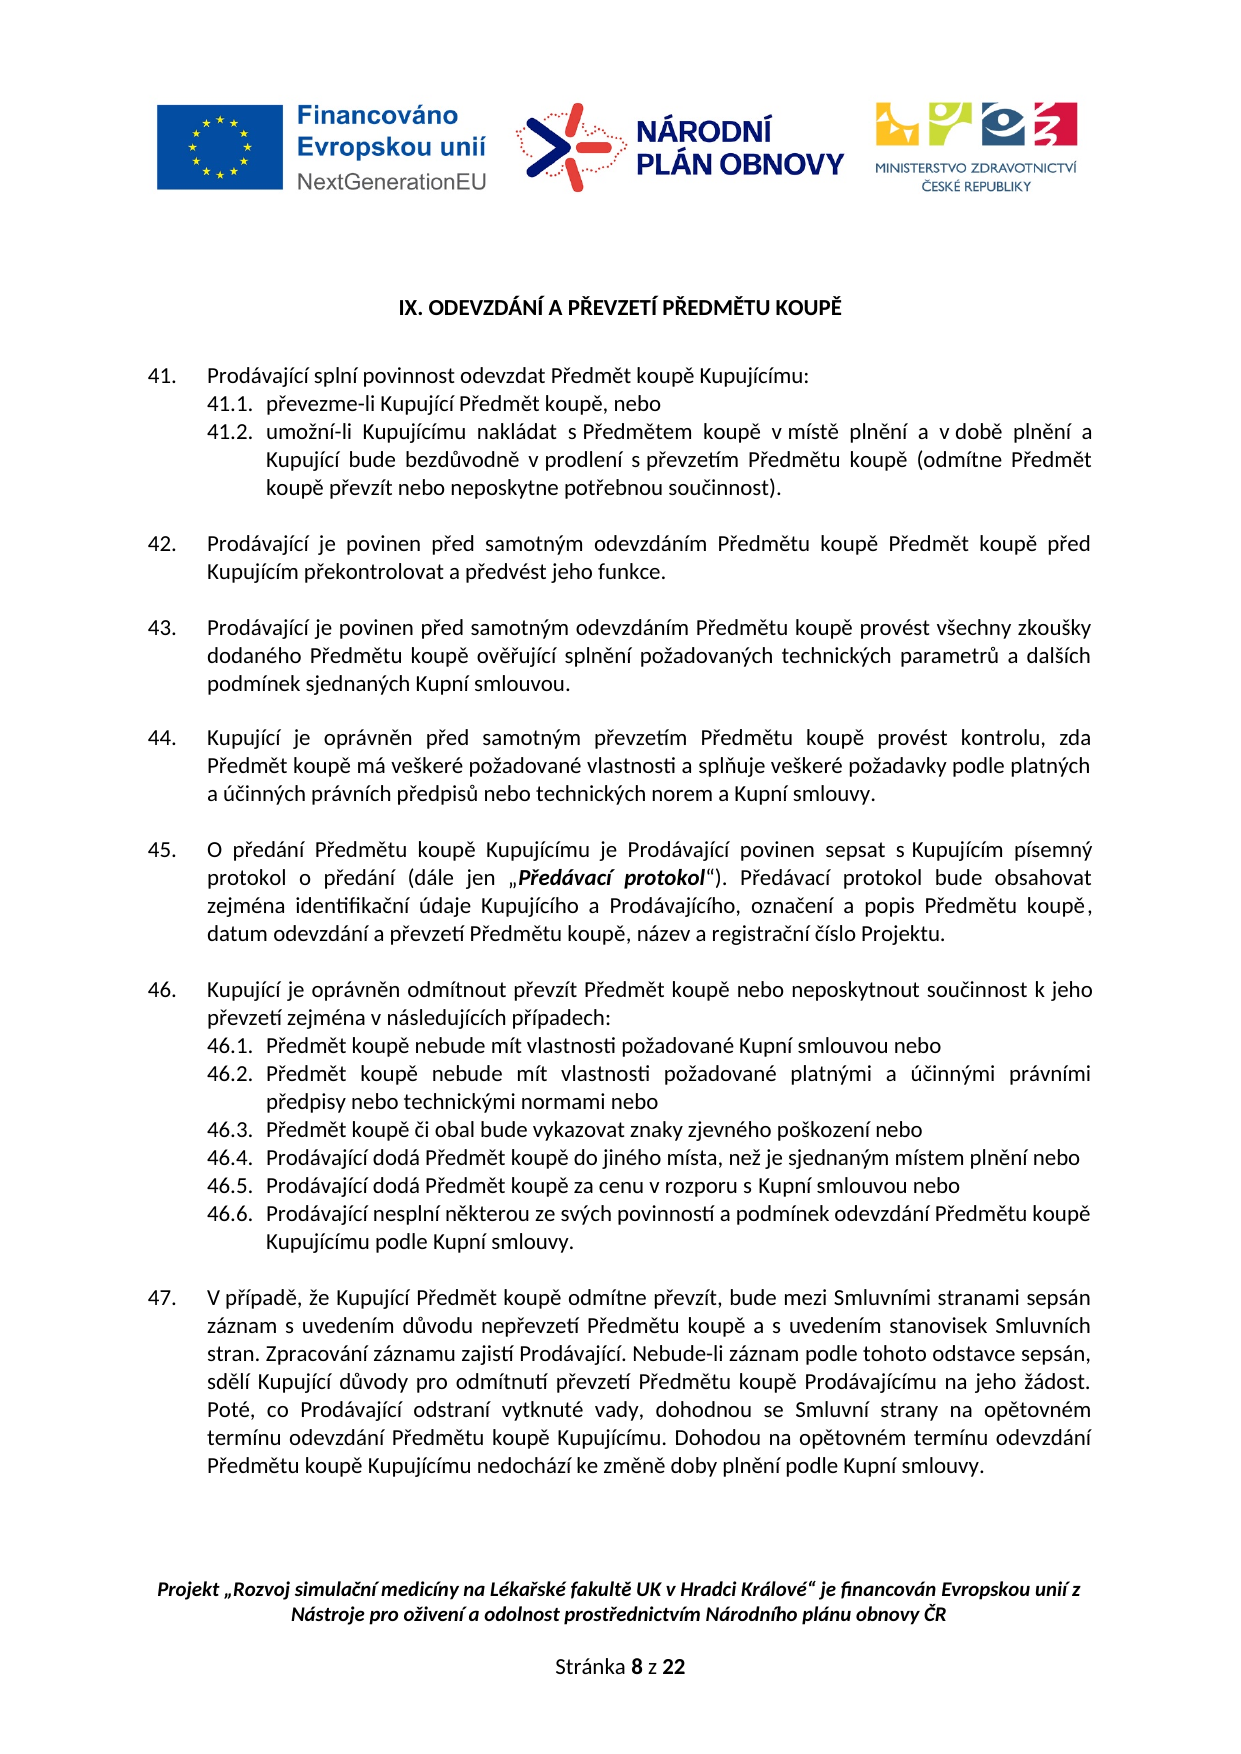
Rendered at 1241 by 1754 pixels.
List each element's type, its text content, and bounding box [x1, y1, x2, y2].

list Prodávající dodá Předmět koupě za cenu v rozporu s Kupní smlouvou nebo [207, 1171, 1092, 1199]
subtitle ODEVZDÁNÍ A PŘEVZETÍ PŘEDMĚTU KOUPĚ [148, 293, 1092, 321]
picture [147, 73, 1093, 216]
list Kupující je oprávněn odmítnout převzít Předmět koupě nebo neposkytnout součinnost k jeho převzetí zejména v následujících případech: [148, 975, 1092, 1031]
list Prodávající dodá Předmět koupě do jiného místa, než je sjednaným místem plnění nebo [207, 1143, 1092, 1171]
list Předmět koupě či obal bude vykazovat znaky zjevného poškození nebo [207, 1115, 1092, 1143]
list převezme-li Kupující Předmět koupě, nebo [207, 389, 1092, 417]
list V případě, že Kupující Předmět koupě odmítne převzít, bude mezi Smluvními stranami sepsán záznam s uvedením důvodu nepřevzetí Předmětu koupě a s uvedením stanovisek Smluvních stran. Zpracování záznamu zajistí Prodávající. Nebude-li záznam podle tohoto odstavce sepsán, sdělí Kupující důvody pro odmítnutí převzetí Předmětu koupě Prodávajícímu na jeho žádost. Poté, co Prodávající odstraní vytknuté vady, dohodnou se Smluvní strany na opětovném termínu odevzdání Předmětu koupě Kupujícímu. Dohodou na opětovném termínu odevzdání Předmětu koupě Kupujícímu nedochází ke změně doby plnění podle Kupní smlouvy. [148, 1283, 1092, 1479]
list Předmět koupě nebude mít vlastnosti požadované platnými a účinnými právními předpisy nebo technickými normami nebo [207, 1059, 1092, 1115]
list Předmět koupě nebude mít vlastnosti požadované Kupní smlouvou nebo [207, 1031, 1092, 1059]
list O předání Předmětu koupě Kupujícímu je Prodávající povinen sepsat s Kupujícím písemný protokol o předání (dále jen „Předávací protokol“). Předávací protokol bude obsahovat zejména identifikační údaje Kupujícího a Prodávajícího, označení a popis Předmětu koupě, datum odevzdání a převzetí Předmětu koupě, název a registrační číslo Projektu. [148, 835, 1092, 947]
list umožní-li Kupujícímu nakládat s Předmětem koupě v místě plnění a v době plnění a Kupující bude bezdůvodně v prodlení s převzetím Předmětu koupě (odmítne Předmět koupě převzít nebo neposkytne potřebnou součinnost). [207, 417, 1092, 501]
list Prodávající nesplní některou ze svých povinností a podmínek odevzdání Předmětu koupě Kupujícímu podle Kupní smlouvy. [207, 1199, 1092, 1255]
list Prodávající je povinen před samotným odevzdáním Předmětu koupě Předmět koupě před Kupujícím překontrolovat a předvést jeho funkce. [148, 529, 1092, 585]
list Prodávající splní povinnost odevzdat Předmět koupě Kupujícímu: [148, 361, 1092, 389]
list Kupující je oprávněn před samotným převzetím Předmětu koupě provést kontrolu, zda Předmět koupě má veškeré požadované vlastnosti a splňuje veškeré požadavky podle platných a účinných právních předpisů nebo technických norem a Kupní smlouvy. [148, 723, 1092, 807]
list Prodávající je povinen před samotným odevzdáním Předmětu koupě provést všechny zkoušky dodaného Předmětu koupě ověřující splnění požadovaných technických parametrů a dalších podmínek sjednaných Kupní smlouvou. [148, 613, 1092, 697]
